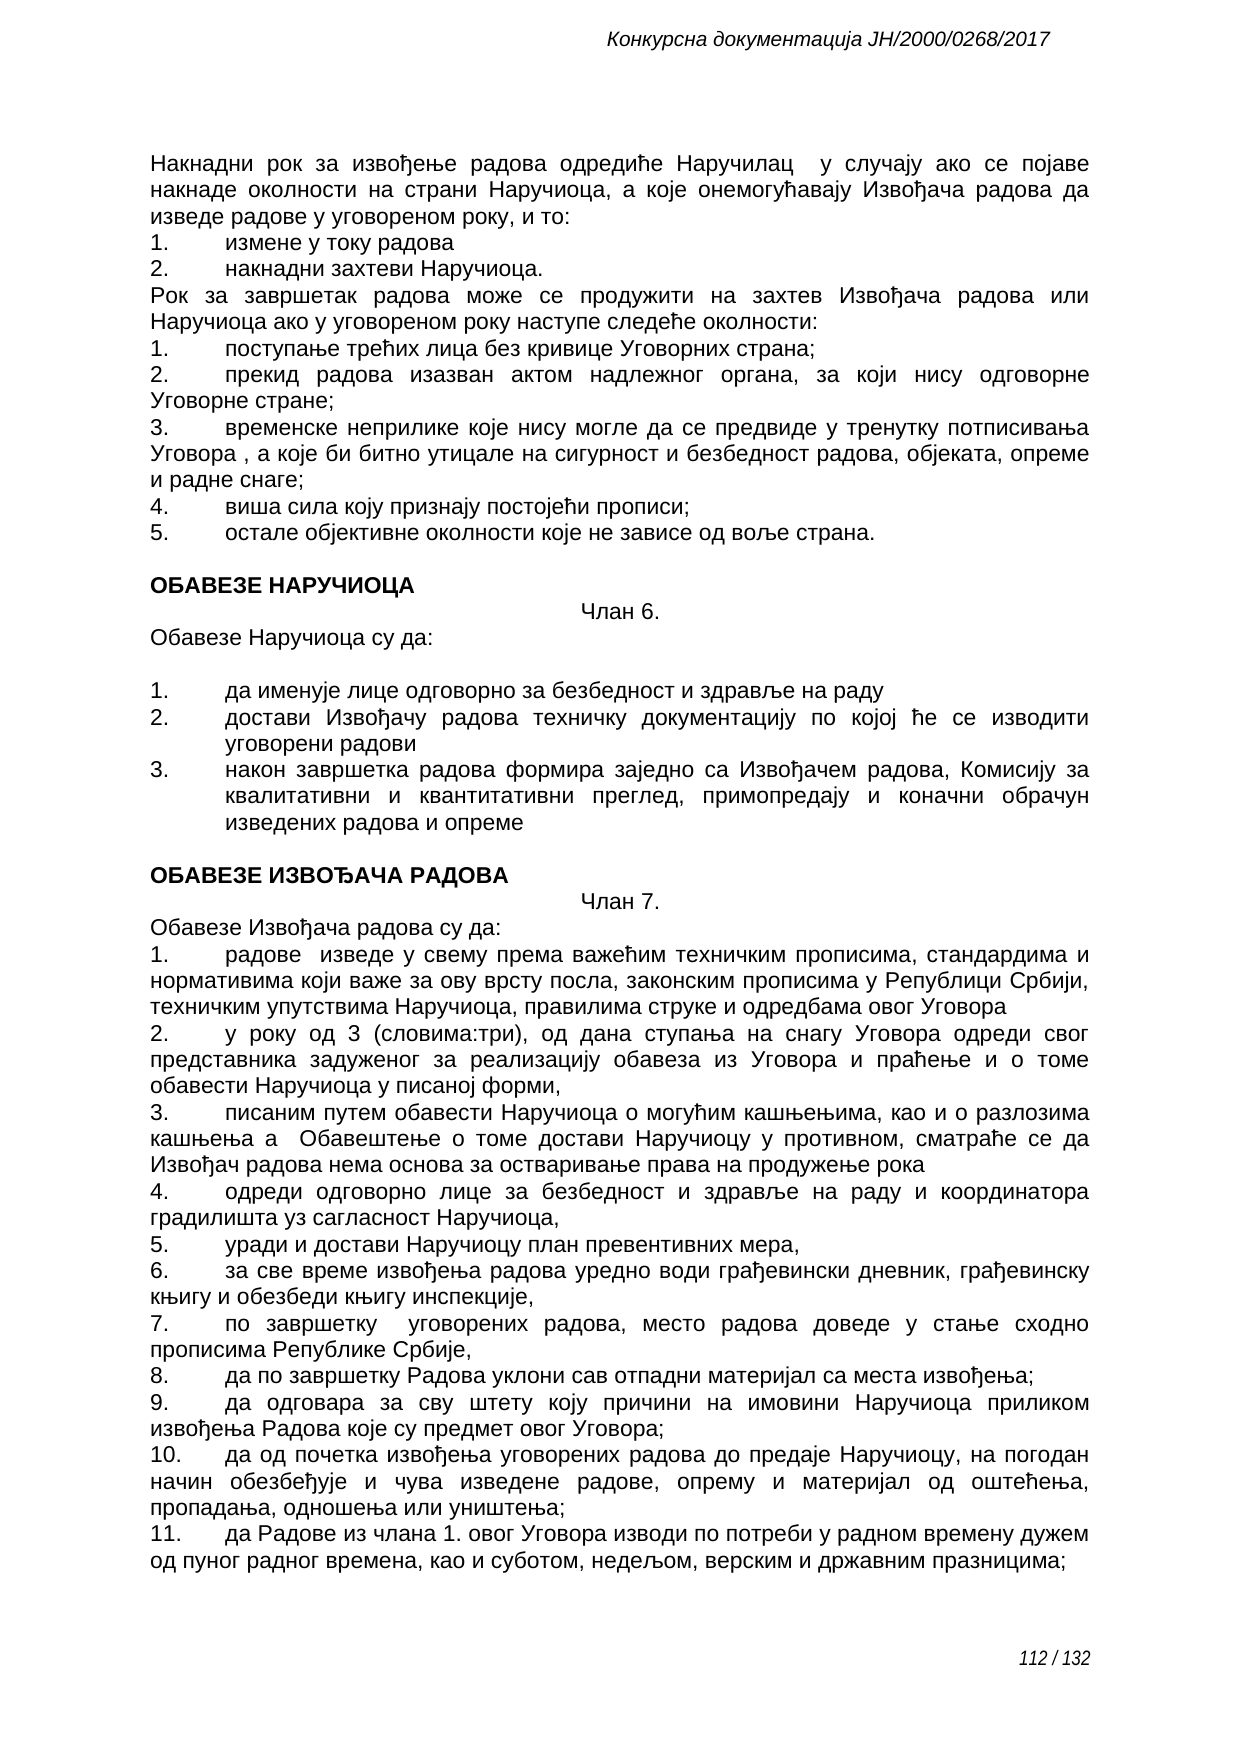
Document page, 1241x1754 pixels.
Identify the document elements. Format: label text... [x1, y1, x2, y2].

text Обавезе Извођача радова су да: [150, 914, 1090, 941]
text 3. писаним путем обавести Наручиоца о могућим кашњењима, као и о разлозима кашњења а Обавештење о томе достави Наручиоцу у противном, сматраће се да Извођач радова нема основа за остваривање права на продужење рока [150, 1099, 1090, 1178]
text 11. да Радове из члана 1. овог Уговора изводи по потреби у радном времену дужем од пуног радног времена, као и суботом, недељом, верским и државним празницима; [150, 1520, 1090, 1573]
text ОБАВЕЗЕ НАРУЧИОЦА [150, 572, 1090, 598]
text Обавезе Наручиоца су да: [150, 624, 1090, 651]
text 1. да именује лице одговорно за безбедност и здравље на раду [150, 677, 1090, 703]
text 3. временске неприлике које нису могле да се предвиде у тренутку потписивања Уговора , а које би битно утицале на сигурност и безбедност радова, објеката, опреме и радне снаге; [150, 413, 1090, 493]
text 10. да од почетка извођења уговорених радова до предаје Наручиоцу, на погодан начин обезбеђује и чува изведене радове, опрему и материјал од оштећења, пропадања, одношења или уништења; [150, 1441, 1090, 1520]
text 3. након завршетка радова формира заједно са Извођачем радова, Комисију за квалитативни и квантитативни преглед, примопредају и коначни обрачун изведених радова и опреме [150, 756, 1090, 835]
text ОБАВЕЗЕ ИЗВОЂАЧА РАДОВА [150, 862, 1090, 888]
text 5. уради и достави Наручиоцу план превентивних мера, [150, 1231, 1090, 1257]
text 2. у року од 3 (словима:три), од дана ступања на снагу Уговора одреди свог представника задуженог за реализацију обавеза из Уговора и праћење и о томе обавести Наручиоца у писаној форми, [150, 1020, 1090, 1099]
text 4. виша сила коју признају постојећи прописи; [150, 493, 1090, 519]
text 9. да одговара за сву штету коју причини на имовини Наручиоца приликом извођења Радова које су предмет овог Уговора; [150, 1389, 1090, 1441]
text 1. измене у току радова [150, 229, 1090, 255]
text 1. поступање трећих лица без кривице Уговорних страна; [150, 334, 1090, 361]
text 2. накнадни захтеви Наручиоца. [150, 255, 1090, 282]
text 2. прекид радова изазван актом надлежног органа, за који нису одговорне Уговорне стране; [150, 361, 1090, 413]
text Члан 6. [150, 598, 1090, 624]
text 1. радове изведе у свему према важећим техничким прописима, стандардима и нормативима који важе за ову врсту посла, законским прописима у Републици Србији, техничким упутствима Наручиоца, правилима струке и одредбама овог Уговора [150, 941, 1090, 1020]
text 5. остале објективне околности које не зависе од воље страна. [150, 519, 1090, 545]
text 2. достави Извођачу радова техничку документацију по којој ће се изводити уговорени радови [150, 703, 1090, 756]
text 8. да по завршетку Радова уклони сав отпадни материјал са места извођења; [150, 1362, 1090, 1389]
text Рок за завршетак радова може се продужити на захтев Извођача радова или Наручиоца ако у уговореном року наступе следеће околности: [150, 282, 1090, 334]
text 6. за све време извођења радова уредно води грађевински дневник, грађевинску књигу и обезбеди књигу инспекције, [150, 1257, 1090, 1309]
text Накнадни рок за извођење радова одредиће Наручилац у случају ако се појаве накнаде околности на страни Наручиоца, а које онемогућавају Извођача радова да изведе радове у уговореном року, и то: [150, 150, 1090, 229]
text Члан 7. [150, 888, 1090, 914]
text 4. одреди одговорно лице за безбедност и здравље на раду и координатора градилишта уз сагласност Наручиоца, [150, 1178, 1090, 1231]
text 7. по завршетку уговорених радова, место радова доведе у стање сходно прописима Републике Србије, [150, 1309, 1090, 1362]
